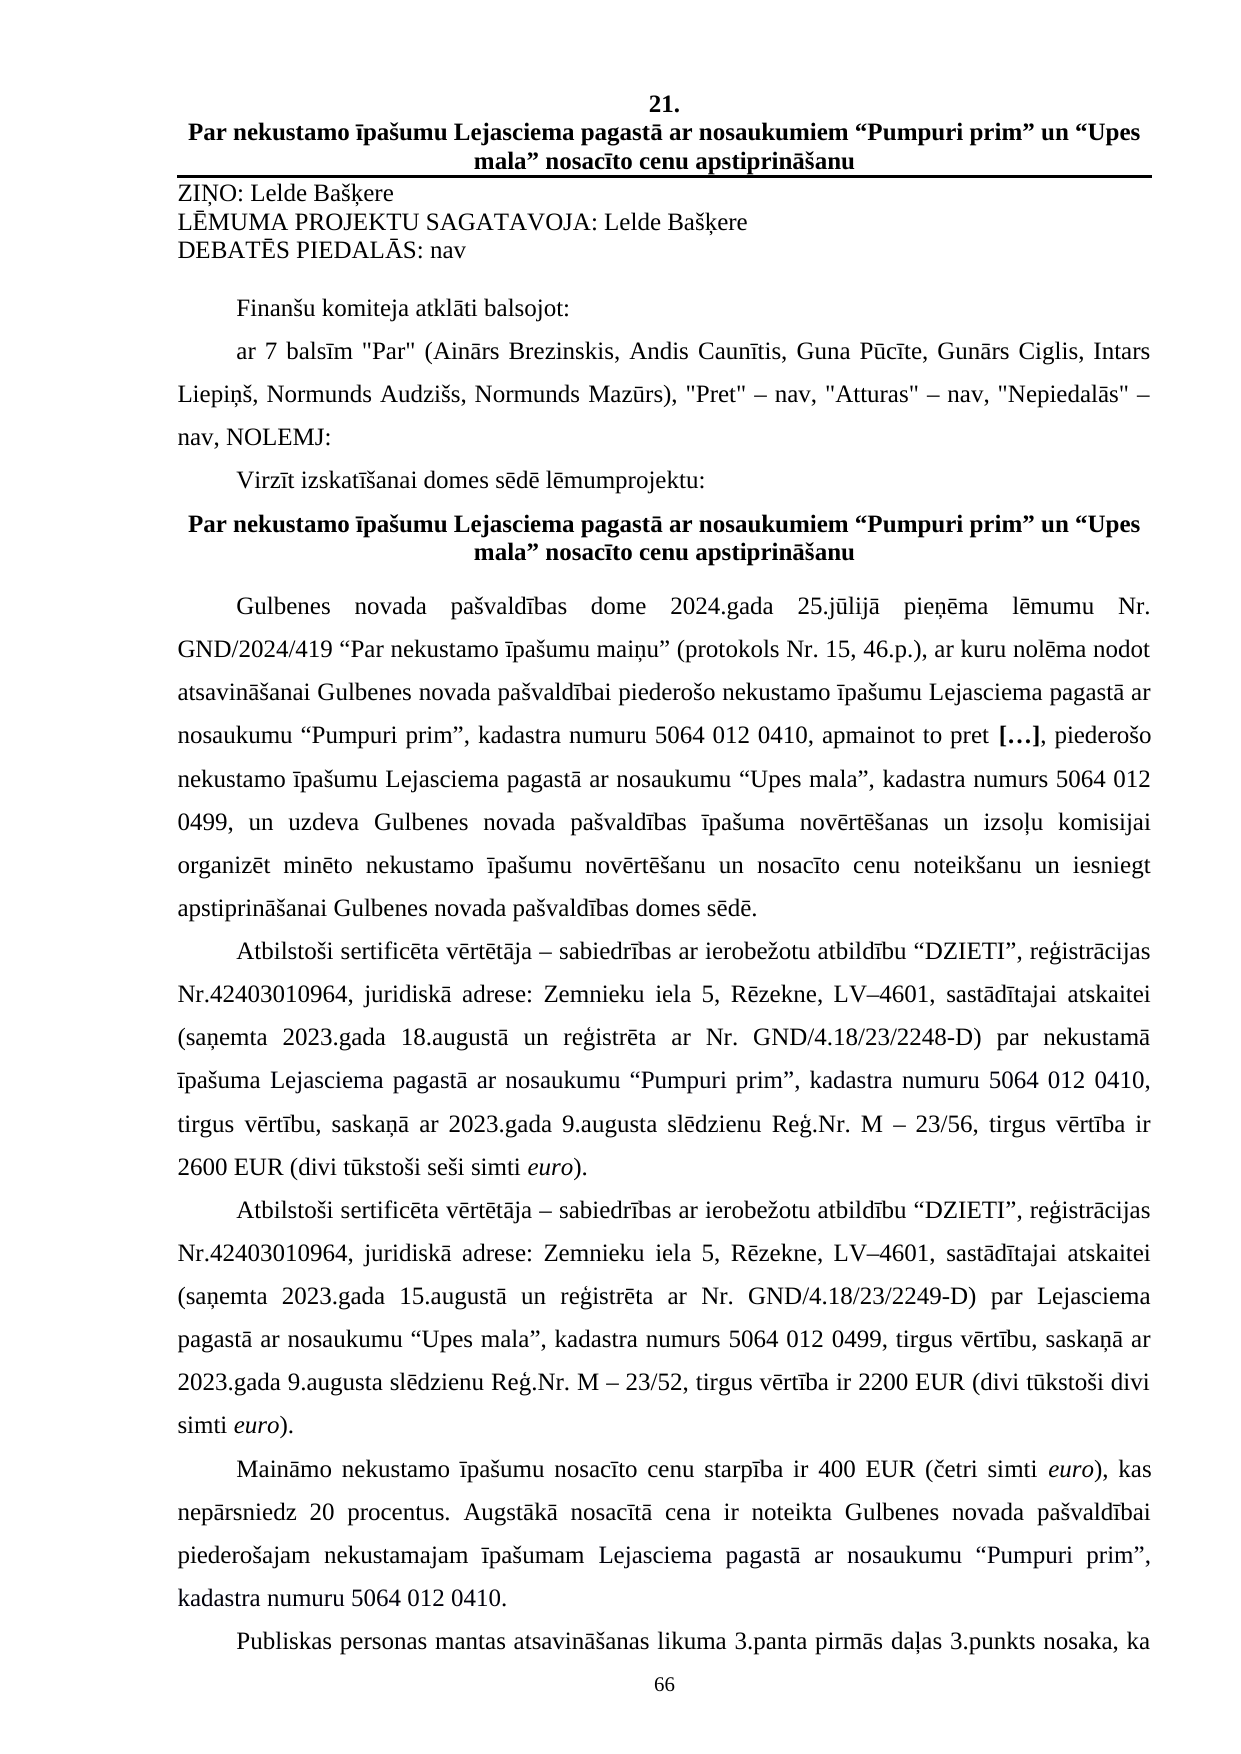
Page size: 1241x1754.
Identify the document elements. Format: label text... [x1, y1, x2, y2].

text 21. [177, 89, 1152, 117]
text DEBATĒS PIEDALĀS: nav [177, 236, 1152, 264]
text Atbilstoši sertificēta vērtētāja – sabiedrības ar ierobežotu atbildību “DZIETI”, reģistrācijas Nr.42403010964, juridiskā adrese: Zemnieku iela 5, Rēzekne, LV–4601, sastādītajai atskaitei (saņemta 2023.gada 18.augustā un reģistrēta ar Nr. GND/4.18/23/2248-D) par nekustamā īpašuma Lejasciema pagastā ar nosaukumu “Pumpuri prim”, kadastra numuru 5064 012 0410, tirgus vērtību, saskaņā ar 2023.gada 9.augusta slēdzienu Reģ.Nr. M – 23/56, tirgus vērtība ir 2600 EUR (divi tūkstoši seši simti euro). [177, 936, 1152, 1181]
text Atbilstoši sertificēta vērtētāja – sabiedrības ar ierobežotu atbildību “DZIETI”, reģistrācijas Nr.42403010964, juridiskā adrese: Zemnieku iela 5, Rēzekne, LV–4601, sastādītajai atskaitei (saņemta 2023.gada 15.augustā un reģistrēta ar Nr. GND/4.18/23/2249-D) par Lejasciema pagastā ar nosaukumu “Upes mala”, kadastra numurs 5064 012 0499, tirgus vērtību, saskaņā ar 2023.gada 9.augusta slēdzienu Reģ.Nr. M – 23/52, tirgus vērtība ir 2200 EUR (divi tūkstoši divi simti euro). [177, 1195, 1152, 1439]
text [177, 1626, 1152, 1655]
text LĒMUMA PROJEKTU SAGATAVOJA: Lelde Bašķere [177, 207, 1152, 236]
text Finanšu komiteja atklāti balsojot: [177, 293, 1152, 322]
text Par nekustamo īpašumu Lejasciema pagastā ar nosaukumiem “Pumpuri prim” un “Upes mala” nosacīto cenu apstiprināšanu [177, 509, 1152, 566]
text ar 7 balsīm "Par" (Ainārs Brezinskis, Andis Caunītis, Guna Pūcīte, Gunārs Ciglis, Intars Liepiņš, Normunds Audzišs, Normunds Mazūrs), "Pret" – nav, "Atturas" – nav, "Nepiedalās" – nav, NOLEMJ: [177, 336, 1152, 451]
text Virzīt izskatīšanai domes sēdē lēmumprojektu: [177, 466, 1152, 494]
text ZIŅO: Lelde Bašķere [177, 178, 1152, 207]
text Par nekustamo īpašumu Lejasciema pagastā ar nosaukumiem “Pumpuri prim” un “Upes mala” nosacīto cenu apstiprināšanu [177, 117, 1152, 175]
text Maināmo nekustamo īpašumu nosacīto cenu starpība ir 400 EUR (četri simti euro), kas nepārsniedz 20 procentus. Augstākā nosacītā cena ir noteikta Gulbenes novada pašvaldībai piederošajam nekustamajam īpašumam Lejasciema pagastā ar nosaukumu “Pumpuri prim”, kadastra numuru 5064 012 0410. [177, 1454, 1152, 1612]
text Gulbenes novada pašvaldības dome 2024.gada 25.jūlijā pieņēma lēmumu Nr. GND/2024/419 “Par nekustamo īpašumu maiņu” (protokols Nr. 15, 46.p.), ar kuru nolēma nodot atsavināšanai Gulbenes novada pašvaldībai piederošo nekustamo īpašumu Lejasciema pagastā ar nosaukumu “Pumpuri prim”, kadastra numuru 5064 012 0410, apmainot to pret […], piederošo nekustamo īpašumu Lejasciema pagastā ar nosaukumu “Upes mala”, kadastra numurs 5064 012 0499, un uzdeva Gulbenes novada pašvaldības īpašuma novērtēšanas un izsoļu komisijai organizēt minēto nekustamo īpašumu novērtēšanu un nosacīto cenu noteikšanu un iesniegt apstiprināšanai Gulbenes novada pašvaldības domes sēdē. [177, 591, 1152, 922]
